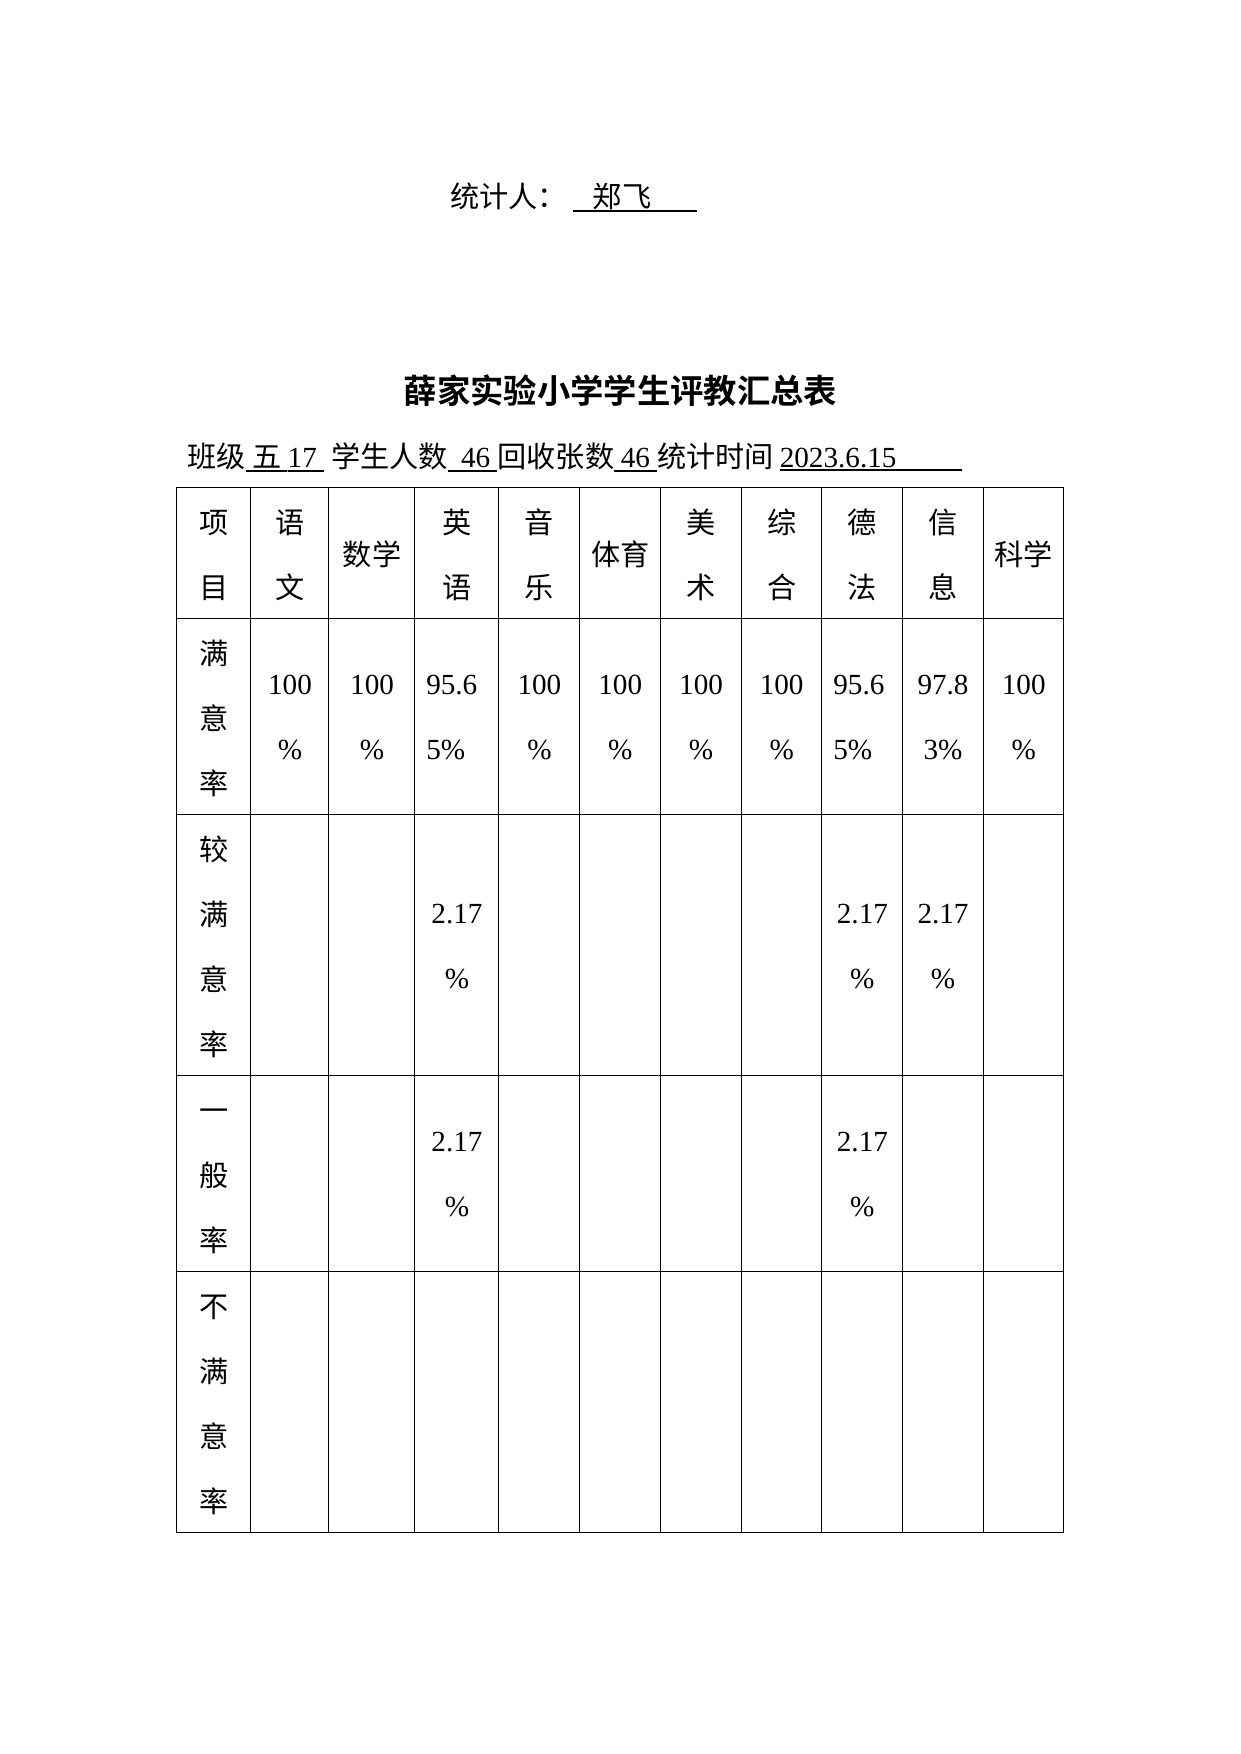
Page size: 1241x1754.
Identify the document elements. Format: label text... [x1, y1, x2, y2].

table_cell 100% [984, 619, 1063, 814]
table_cell [661, 1272, 741, 1532]
table_cell [661, 815, 741, 1075]
table_cell [251, 815, 328, 1075]
table_cell 100% [742, 619, 821, 814]
table_cell [329, 1272, 414, 1532]
table_cell 满意率 [177, 619, 250, 814]
table_cell 95.65% [415, 619, 498, 814]
table_header 体育 [580, 488, 660, 618]
table_cell [415, 1272, 498, 1532]
table_cell [251, 1076, 328, 1271]
table_cell [580, 1272, 660, 1532]
table_cell 100% [580, 619, 660, 814]
table_cell [251, 1272, 328, 1532]
table_header 综合 [742, 488, 821, 618]
table_header 语 文 [251, 488, 328, 618]
table_cell [329, 1076, 414, 1271]
table_header 音乐 [499, 488, 579, 618]
table_cell [903, 1272, 983, 1532]
table_cell [580, 1076, 660, 1271]
table_header 数学 [329, 488, 414, 618]
table_cell [742, 815, 821, 1075]
table_cell [499, 1076, 579, 1271]
table_cell 2.17% [415, 815, 498, 1075]
table_cell 较满意率 [177, 815, 250, 1075]
table_header 英 语 [415, 488, 498, 618]
table_cell [742, 1076, 821, 1271]
table_cell [499, 1272, 579, 1532]
text 班级 五17 学生人数 46 回收张数 46 统计时间2023.6.15 [187, 422, 1053, 487]
table_header 德法 [822, 488, 902, 618]
table_cell [661, 1076, 741, 1271]
table_cell 2.17% [822, 1076, 902, 1271]
table_cell 100% [251, 619, 328, 814]
table_cell 2.17% [903, 815, 983, 1075]
table_header 科学 [984, 488, 1063, 618]
table_cell 一般率 [177, 1076, 250, 1271]
table_cell 97.83% [903, 619, 983, 814]
table_cell 100% [499, 619, 579, 814]
table_cell [984, 815, 1063, 1075]
table_cell [580, 815, 660, 1075]
table_cell [742, 1272, 821, 1532]
table_header 美术 [661, 488, 741, 618]
table_cell 100% [661, 619, 741, 814]
table_cell 95.65% [822, 619, 902, 814]
table_cell 不满意率 [177, 1272, 250, 1532]
table_cell [984, 1076, 1063, 1271]
table_cell [499, 815, 579, 1075]
table_header 信息 [903, 488, 983, 618]
table_cell [329, 815, 414, 1075]
table_cell [984, 1272, 1063, 1532]
table_cell [822, 1272, 902, 1532]
text 薛家实验小学学生评教汇总表 [187, 357, 1053, 422]
table_cell [903, 1076, 983, 1271]
table_header 项目 [177, 488, 250, 618]
table_cell 2.17% [415, 1076, 498, 1271]
table_cell 100% [329, 619, 414, 814]
text 统计人： 郑飞 [187, 162, 1053, 227]
table_cell 2.17% [822, 815, 902, 1075]
